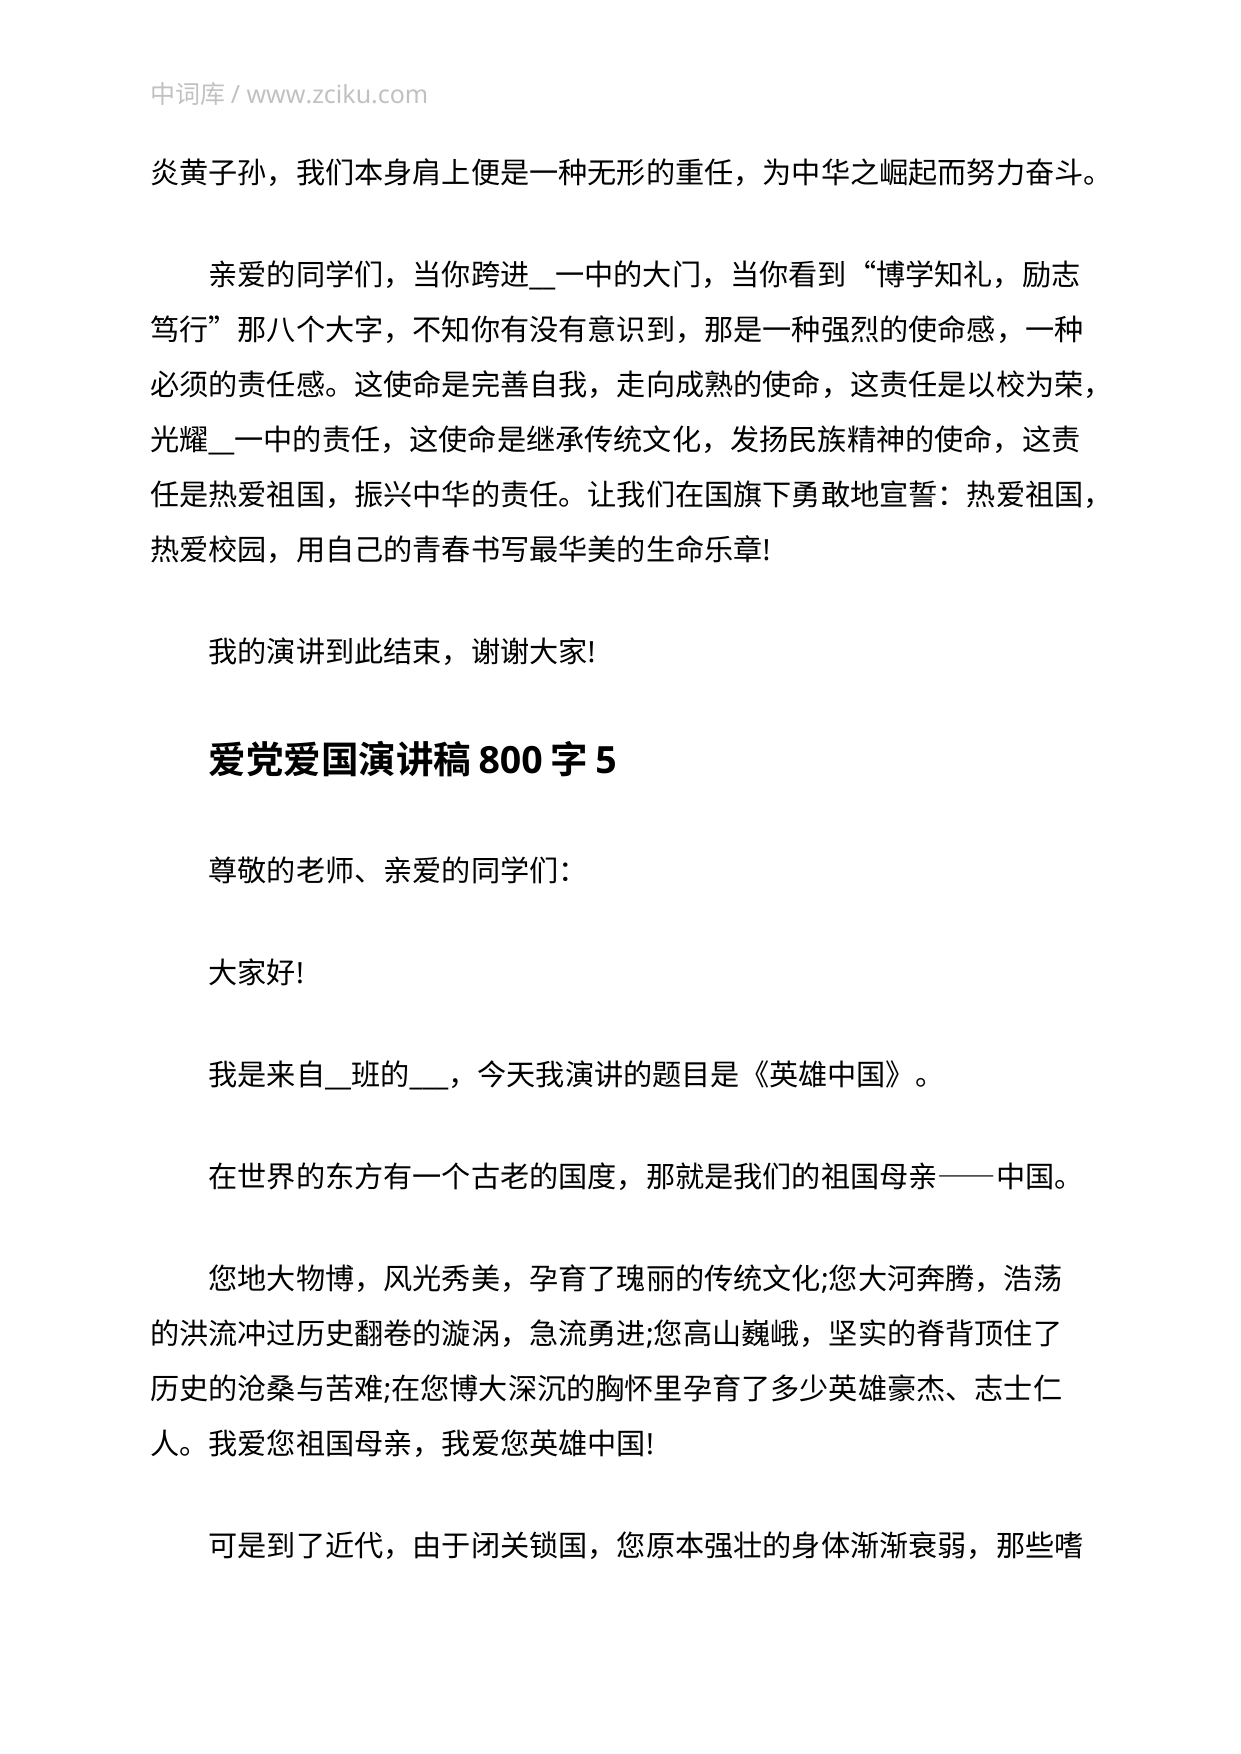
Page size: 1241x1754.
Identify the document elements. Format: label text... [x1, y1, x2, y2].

text 亲爱的同学们，当你跨进__一中的大门，当你看到“博学知礼，励志笃行”那八个大字，不知你有没有意识到，那是一种强烈的使命感，一种必须的责任感。这使命是完善自我，走向成熟的使命，这责任是以校为荣，光耀__一中的责任，这使命是继承传统文化，发扬民族精神的使命，这责任是热爱祖国，振兴中华的责任。让我们在国旗下勇敢地宣誓：热爱祖国，热爱校园，用自己的青春书写最华美的生命乐章! [150, 252, 1090, 569]
text 您地大物博，风光秀美，孕育了瑰丽的传统文化;您大河奔腾，浩荡的洪流冲过历史翻卷的漩涡，急流勇进;您高山巍峨，坚实的脊背顶住了历史的沧桑与苦难;在您博大深沉的胸怀里孕育了多少英雄豪杰、志士仁人。我爱您祖国母亲，我爱您英雄中国! [150, 1256, 1090, 1463]
text 我的演讲到此结束，谢谢大家! [150, 628, 1090, 671]
text 大家好! [150, 950, 1090, 992]
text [150, 150, 1090, 192]
text 尊敬的老师、亲爱的同学们： [150, 848, 1090, 890]
text 我是来自__班的___，今天我演讲的题目是《英雄中国》。 [150, 1052, 1090, 1094]
text 在世界的东方有一个古老的国度，那就是我们的祖国母亲——中国。 [150, 1154, 1090, 1196]
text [150, 1522, 1090, 1565]
text 爱党爱国演讲稿800字5 [150, 730, 1090, 785]
